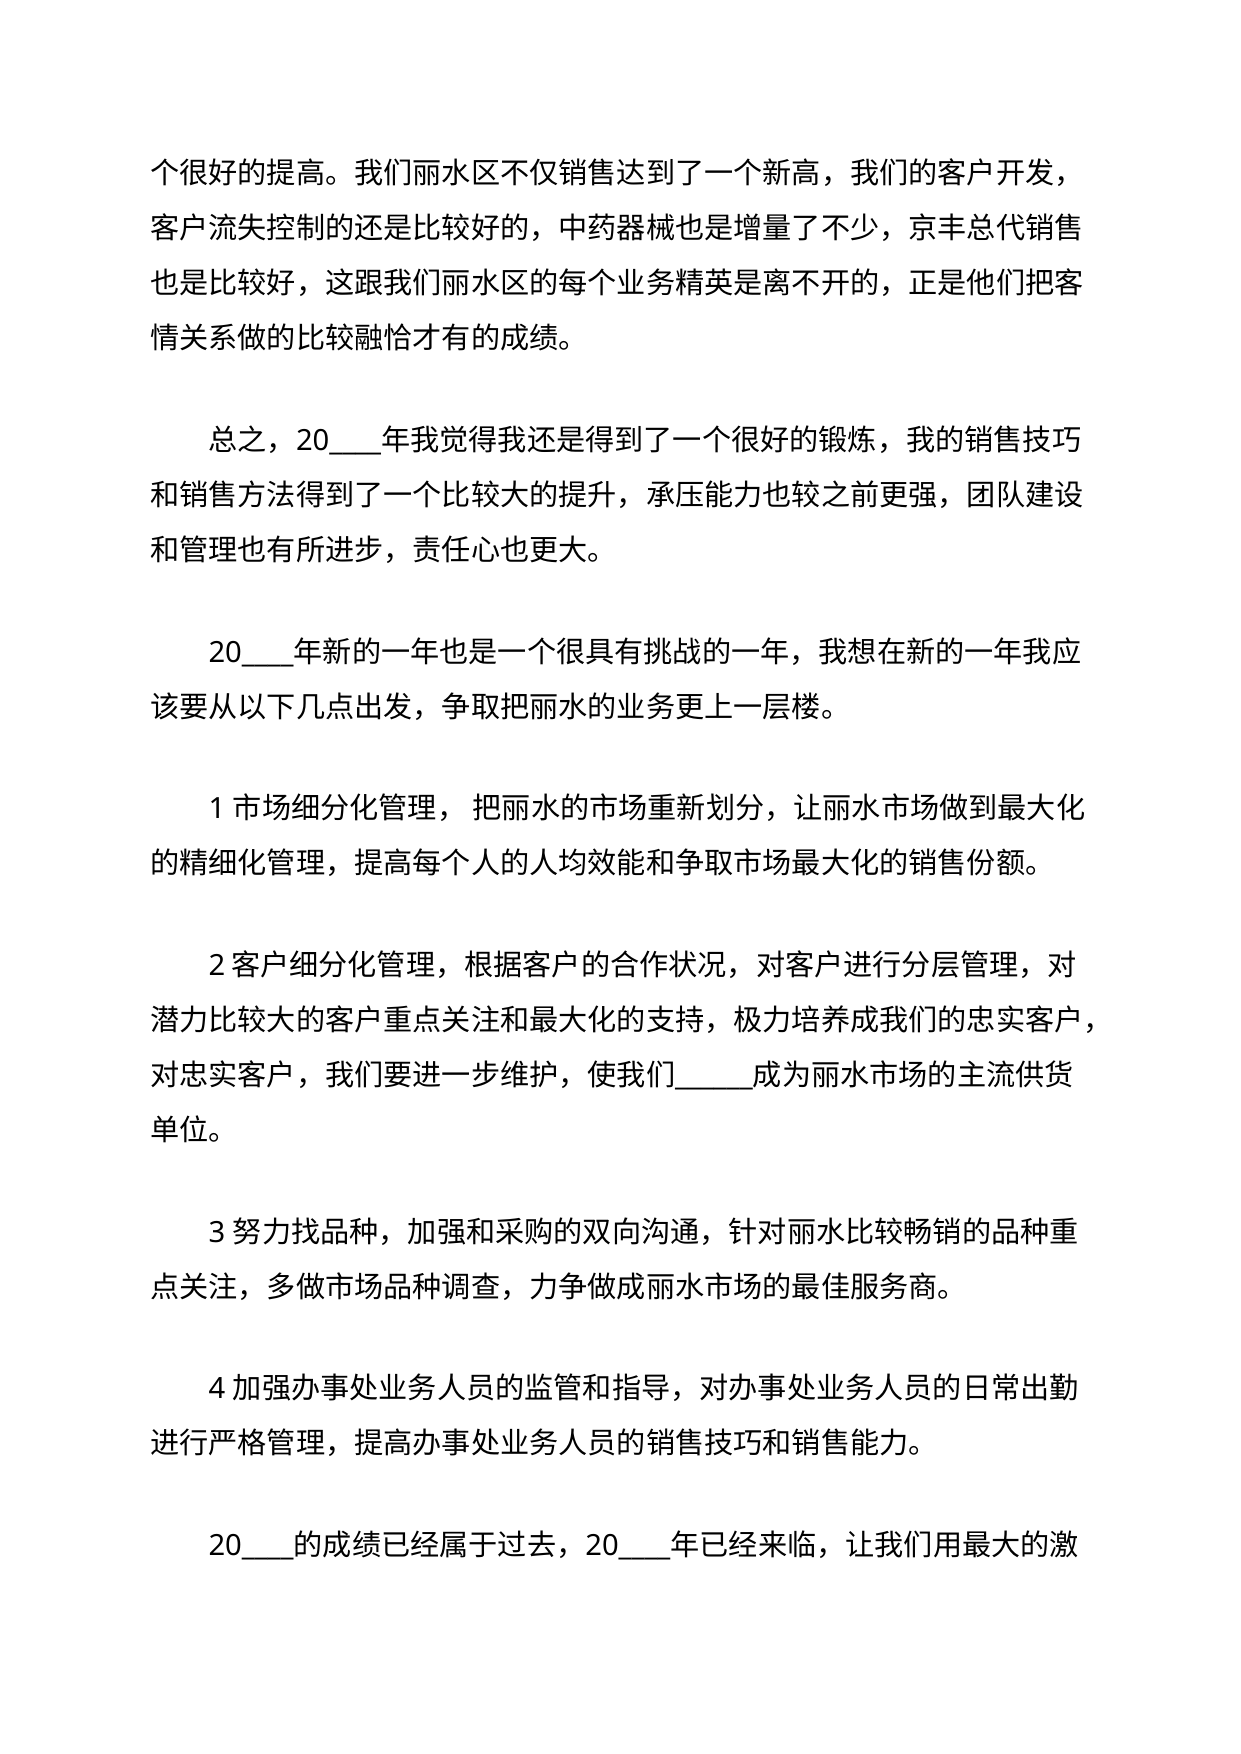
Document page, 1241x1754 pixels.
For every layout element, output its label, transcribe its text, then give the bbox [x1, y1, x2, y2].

text 4 加强办事处业务人员的监管和指导，对办事处业务人员的日常出勤进行严格管理，提高办事处业务人员的销售技巧和销售能力。 [150, 1365, 1090, 1462]
text 总之，20____年我觉得我还是得到了一个很好的锻炼，我的销售技巧和销售方法得到了一个比较大的提升，承压能力也较之前更强，团队建设和管理也有所进步，责任心也更大。 [150, 416, 1090, 569]
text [150, 1522, 1090, 1564]
text 2客户细分化管理，根据客户的合作状况，对客户进行分层管理，对潜力比较大的客户重点关注和最大化的支持，极力培养成我们的忠实客户，对忠实客户，我们要进一步维护，使我们______成为丽水市场的主流供货单位。 [150, 942, 1090, 1149]
text 20____年新的一年也是一个很具有挑战的一年，我想在新的一年我应该要从以下几点出发，争取把丽水的业务更上一层楼。 [150, 628, 1090, 725]
text 3 努力找品种，加强和采购的双向沟通，针对丽水比较畅销的品种重点关注，多做市场品种调查，力争做成丽水市场的最佳服务商。 [150, 1208, 1090, 1306]
text 1 市场细分化管理， 把丽水的市场重新划分，让丽水市场做到最大化的精细化管理，提高每个人的人均效能和争取市场最大化的销售份额。 [150, 785, 1090, 882]
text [150, 150, 1090, 357]
